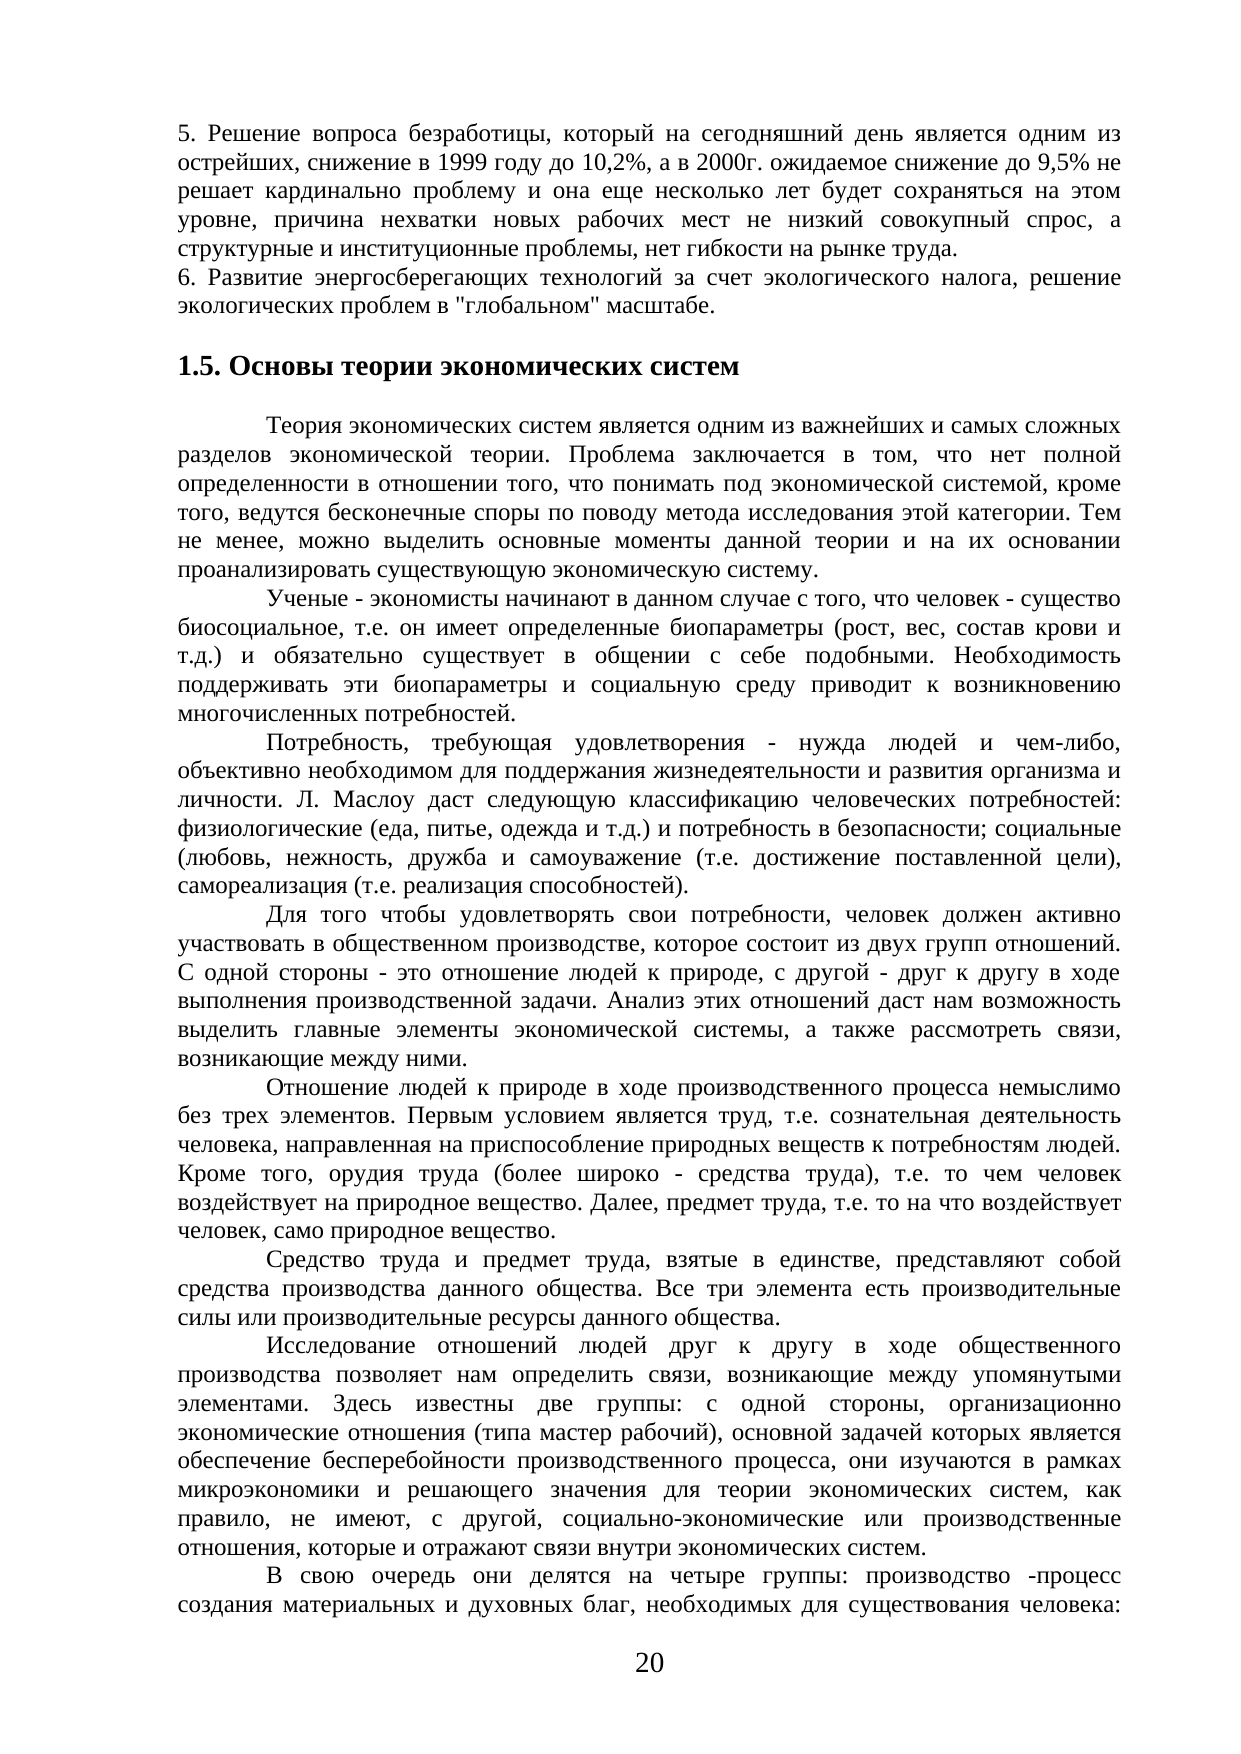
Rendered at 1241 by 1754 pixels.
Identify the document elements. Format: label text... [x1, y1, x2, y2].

text 6. Развитие энергосберегающих технологий за счет экологического налога, решение экологических проблем в "глобальном" масштабе. [177, 262, 1122, 319]
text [177, 1560, 1122, 1618]
text Ученые - экономисты начинают в данном случае с того, что человек - существо биосоциальное, т.е. он имеет определенные биопараметры (рост, вес, состав крови и т.д.) и обязательно существует в общении с себе подобными. Необходимость поддерживать эти биопараметры и социальную среду приводит к возникновению многочисленных потребностей. [177, 583, 1122, 727]
text Средство труда и предмет труда, взятые в единстве, представляют собой средства производства данного общества. Все три элемента есть производительные силы или производительные ресурсы данного общества. [177, 1244, 1122, 1330]
text 1.5. Основы теории экономических систем [177, 348, 1122, 382]
text 5. Решение вопроса безработицы, который на сегодняшний день является одним из острейших, снижение в 1999 году до 10,2%, а в 2000г. ожидаемое снижение до 9,5% не решает кардинально проблему и она еще несколько лет будет сохраняться на этом уровне, причина нехватки новых рабочих мест не низкий совокупный спрос, а структурные и институционные проблемы, нет гибкости на рынке труда. [177, 118, 1122, 262]
text Для того чтобы удовлетворять свои потребности, человек должен активно участвовать в общественном производстве, которое состоит из двух групп отношений. С одной стороны - это отношение людей к природе, с другой - друг к другу в ходе выполнения производственной задачи. Анализ этих отношений даст нам возможность выделить главные элементы экономической системы, а также рассмотреть связи, возникающие между ними. [177, 899, 1122, 1072]
text Потребность, требующая удовлетворения - нужда людей и чем-либо, объективно необходимом для поддержания жизнедеятельности и развития организма и личности. Л. Маслоу даст следующую классификацию человеческих потребностей: физиологические (еда, питье, одежда и т.д.) и потребность в безопасности; социальные (любовь, нежность, дружба и самоуважение (т.е. достижение поставленной цели), самореализация (т.е. реализация способностей). [177, 727, 1122, 899]
text Исследование отношений людей друг к другу в ходе общественного производства позволяет нам определить связи, возникающие между упомянутыми элементами. Здесь известны две группы: с одной стороны, организационно экономические отношения (типа мастер рабочий), основной задачей которых является обеспечение бесперебойности производственного процесса, они изучаются в рамках микроэкономики и решающего значения для теории экономических систем, как правило, не имеют, с другой, социально-экономические или производственные отношения, которые и отражают связи внутри экономических систем. [177, 1330, 1122, 1560]
text Теория экономических систем является одним из важнейших и самых сложных разделов экономической теории. Проблема заключается в том, что нет полной определенности в отношении того, что понимать под экономической системой, кроме того, ведутся бесконечные споры по поводу метода исследования этой категории. Тем не менее, можно выделить основные моменты данной теории и на их основании проанализировать существующую экономическую систему. [177, 410, 1122, 583]
text Отношение людей к природе в ходе производственного процесса немыслимо без трех элементов. Первым условием является труд, т.е. сознательная деятельность человека, направленная на приспособление природных веществ к потребностям людей. Кроме того, орудия труда (более широко - средства труда), т.е. то чем человек воздействует на природное вещество. Далее, предмет труда, т.е. то на что воздействует человек, само природное вещество. [177, 1072, 1122, 1244]
